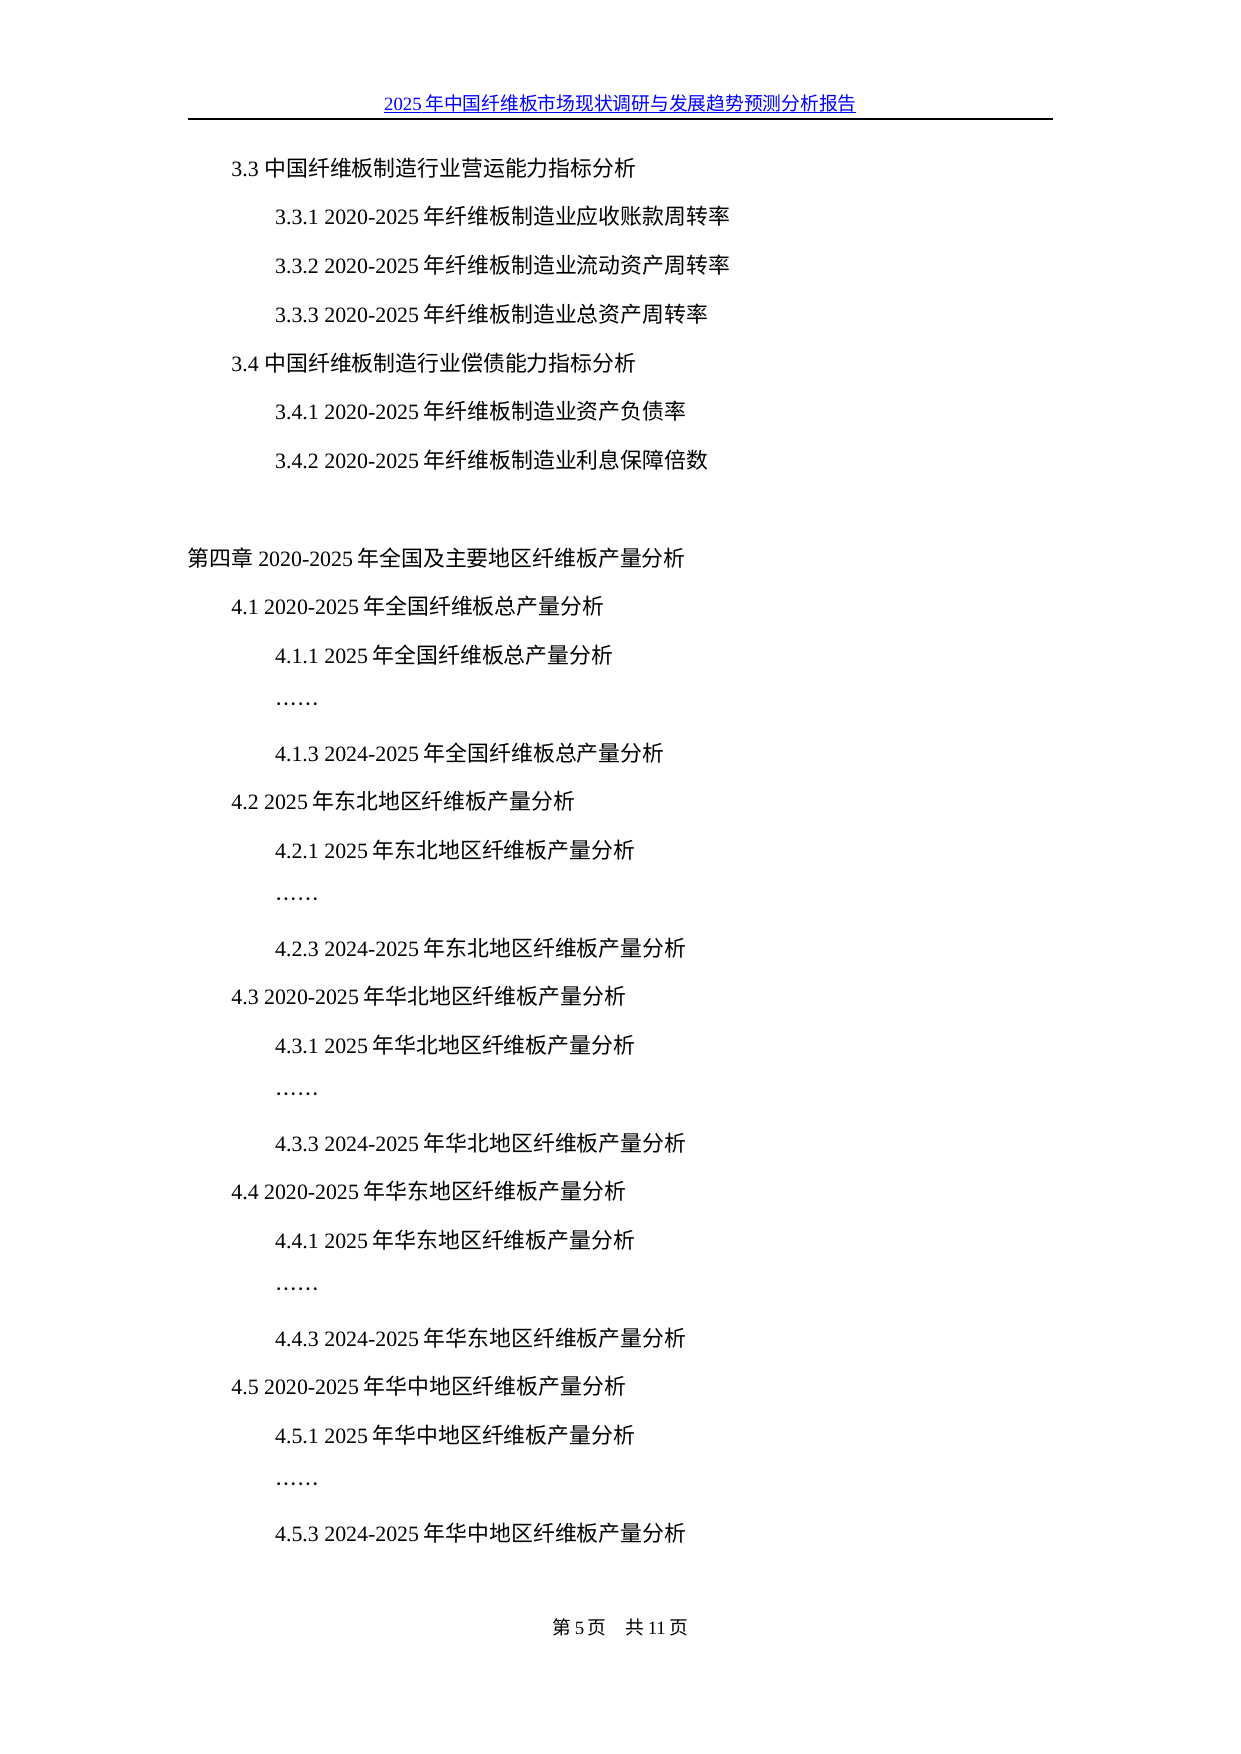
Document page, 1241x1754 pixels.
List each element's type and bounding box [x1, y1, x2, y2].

text [187, 150, 1053, 1548]
